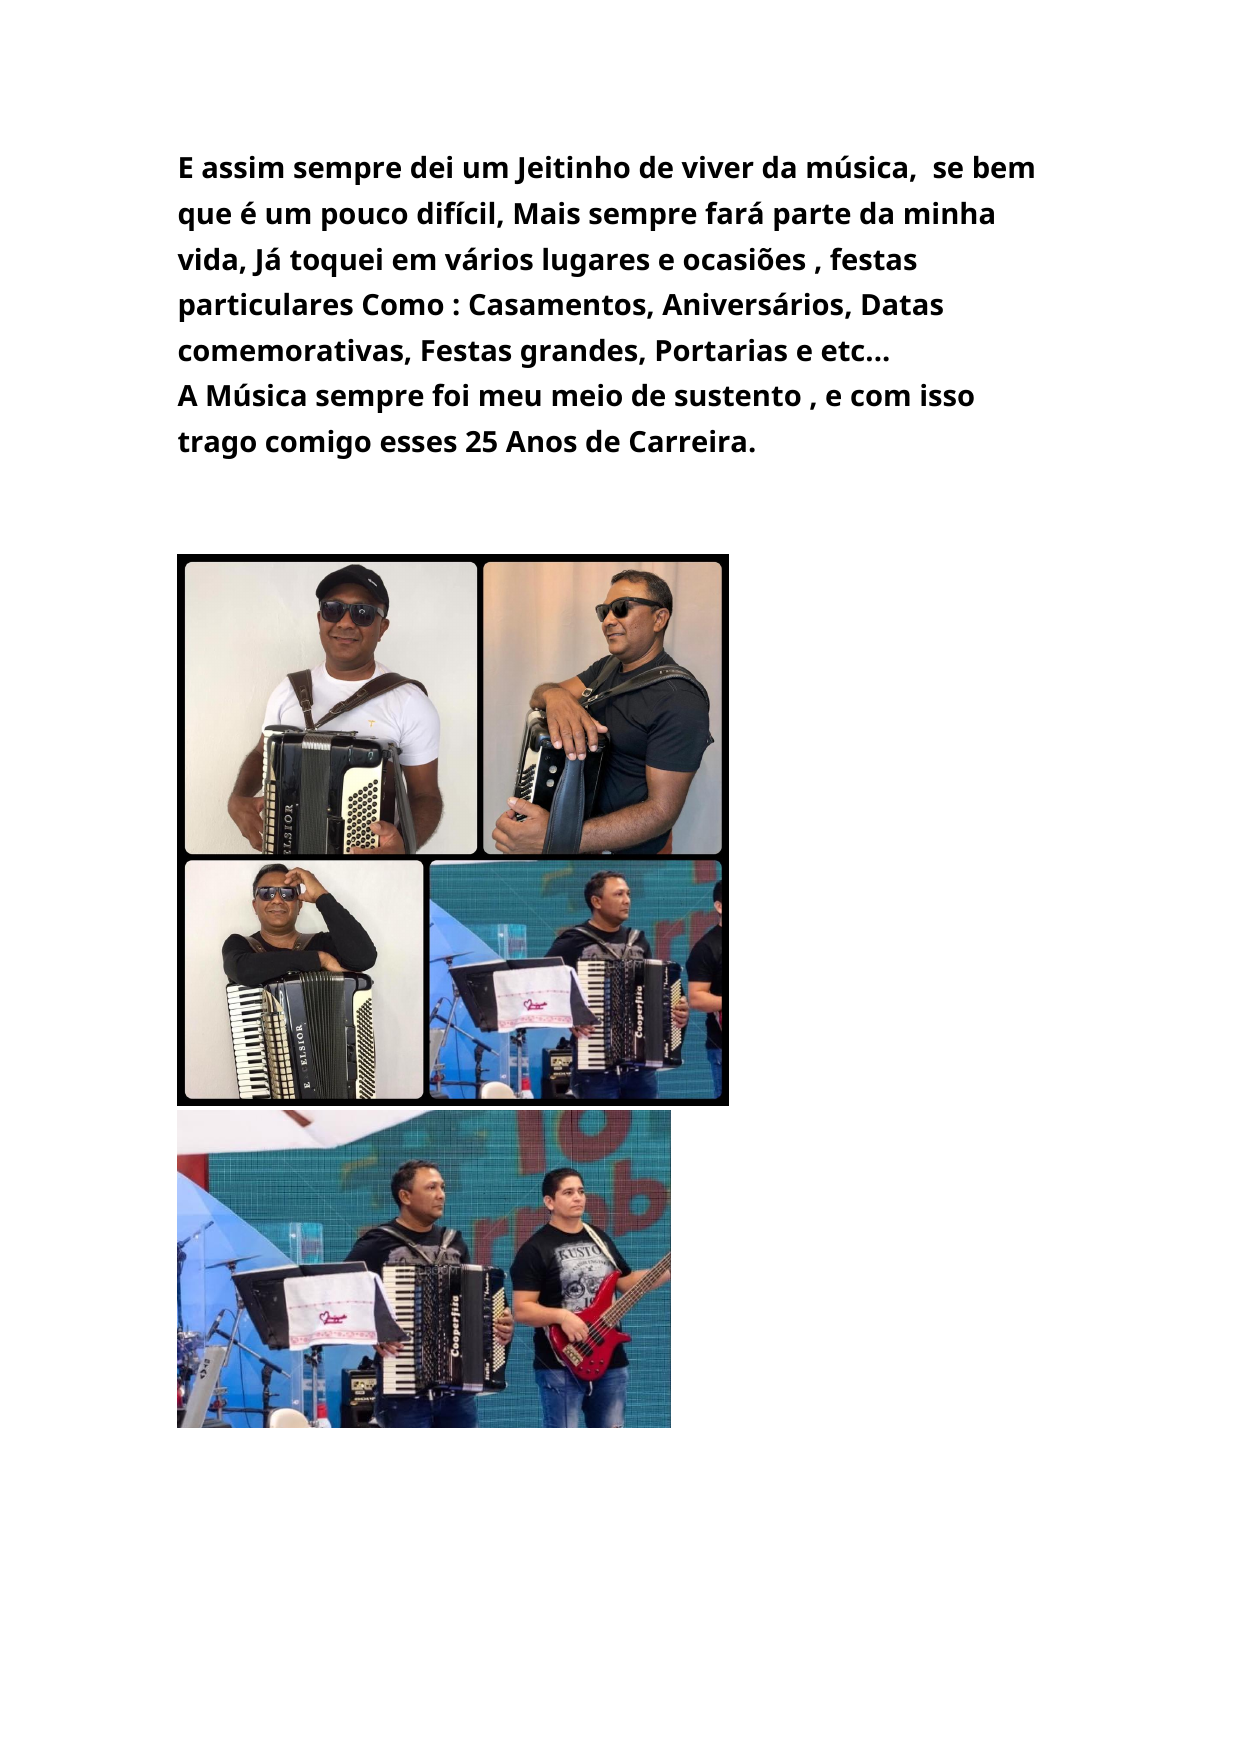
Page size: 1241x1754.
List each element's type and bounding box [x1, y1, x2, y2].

text [177, 148, 1063, 461]
picture [177, 1110, 671, 1428]
picture [177, 554, 729, 1106]
